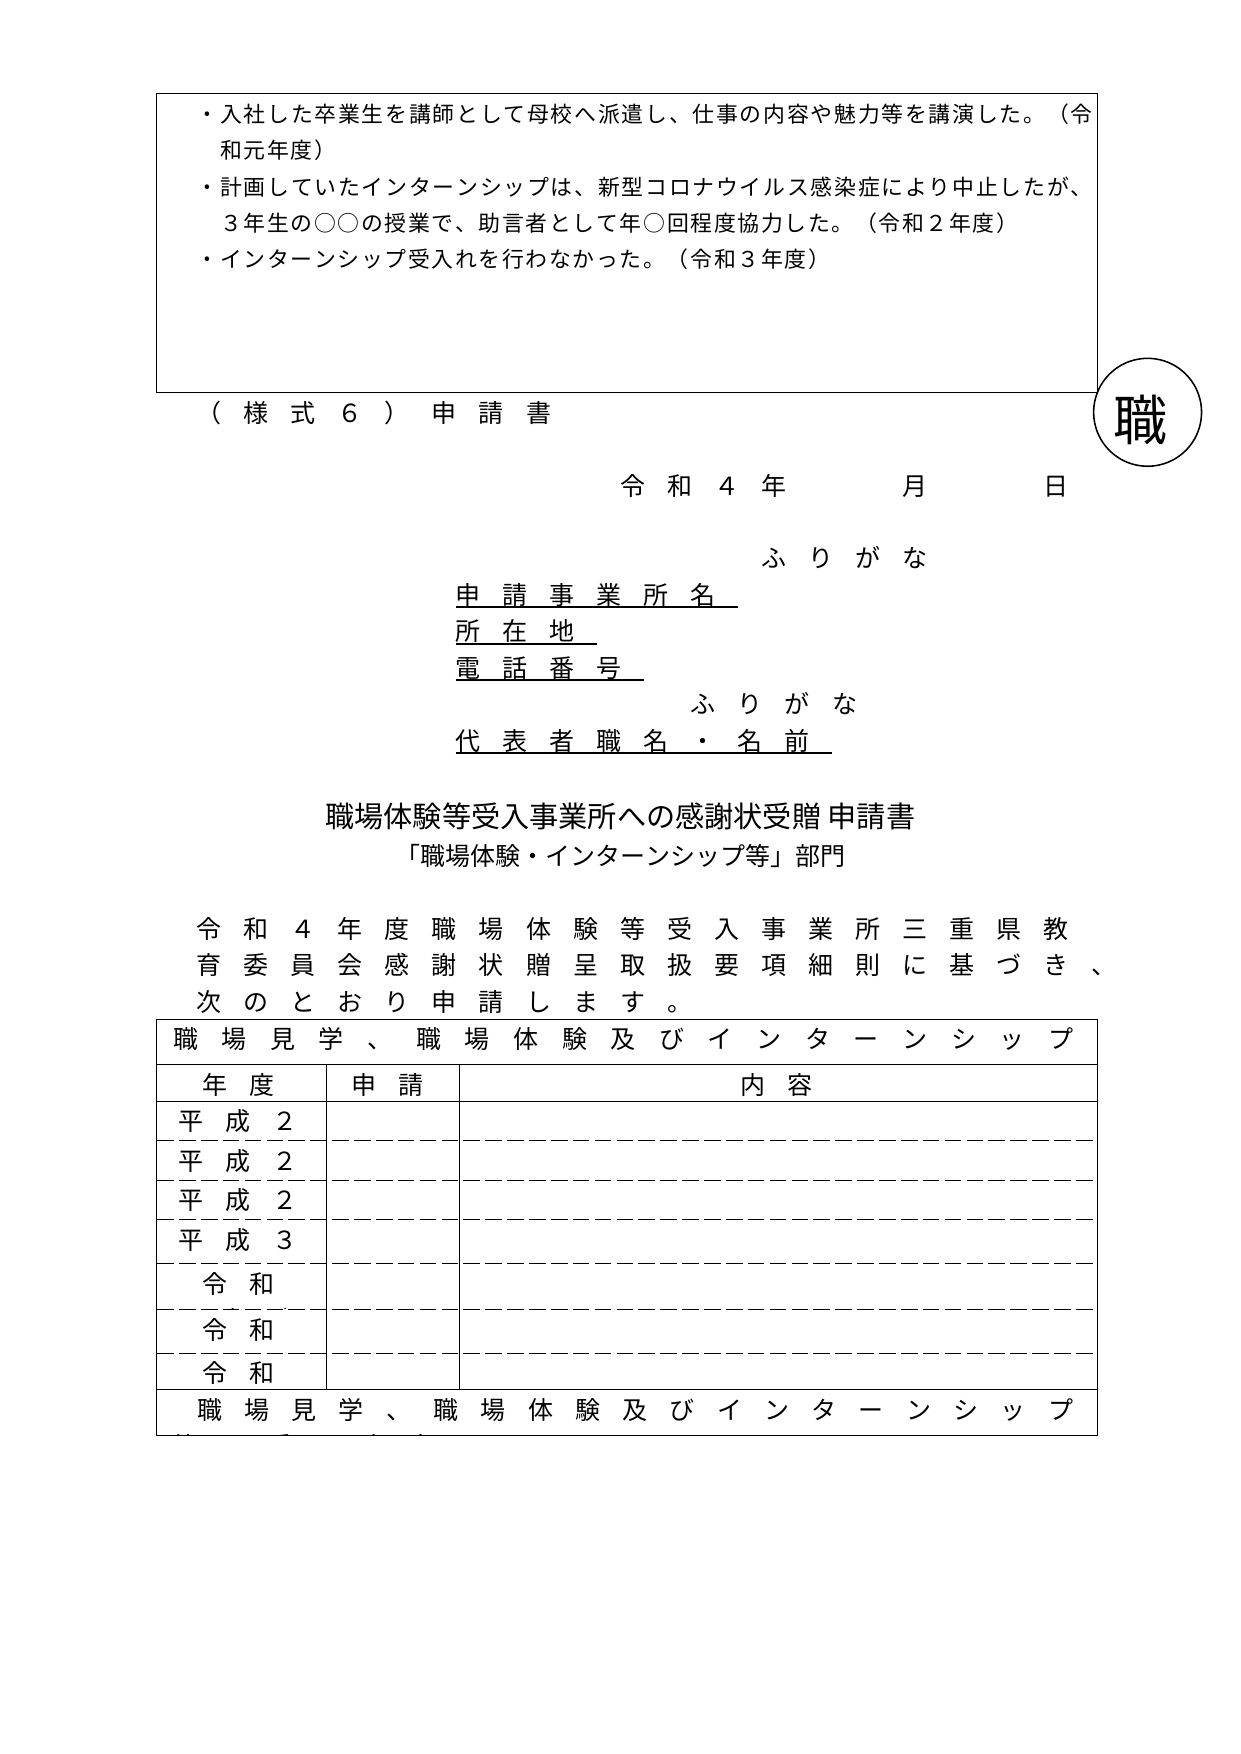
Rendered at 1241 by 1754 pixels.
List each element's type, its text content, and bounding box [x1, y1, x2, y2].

table_cell ・入社した卒業生を講師として母校へ派遣し、仕事の内容や魅力等を講演した。（令和元年度） ・計画していたインターンシップは、新型コロナウイルス感染症により中止したが、３年生の○○の授業で、助言者として年○回程度協力した。（令和２年度） ・インターンシップ受入れを行わなかった。（令和３年度） [157, 94, 1097, 392]
table_cell [460, 1353, 1097, 1389]
table_cell 内容 [460, 1065, 1097, 1101]
table_cell [327, 1263, 459, 1309]
text 所在地 [149, 612, 1097, 648]
table_cell [460, 1180, 1097, 1219]
table_cell [460, 1219, 1097, 1263]
table_cell [327, 1102, 459, 1140]
table_cell [327, 1219, 459, 1263]
text 令和４年度職場体験等受入事業所三重県教育委員会感謝状贈呈取扱要項細則に基づき、次のとおり申請します。 [149, 909, 1091, 1018]
table_cell [460, 1102, 1097, 1140]
text ふりがな [149, 685, 1097, 721]
table_cell 令和 ２年度 [157, 1309, 326, 1353]
text 職場体験等受入事業所への感謝状受贈 申請書 [149, 794, 1091, 836]
text 代表者職名・名前 [149, 721, 1097, 758]
table_cell 職場見学、職場体験及びインターンシップ等の受入内容 [157, 1390, 1097, 1435]
table_cell 年度 [157, 1065, 326, 1101]
table_cell [327, 1353, 459, 1389]
table_cell 申請基準 [327, 1065, 459, 1101]
text 電話番号 [149, 648, 1097, 685]
table_cell [460, 1140, 1097, 1180]
table_cell 平成２７年度 [157, 1102, 326, 1140]
table_cell 平成３０年度 [157, 1219, 326, 1263]
text 令和４年 月 日 [149, 429, 1091, 502]
table_header 職場見学、職場体験及びインターンシップ等受入内容及び実績 [157, 1020, 1097, 1064]
table_cell [460, 1263, 1097, 1309]
table_cell [327, 1180, 459, 1219]
table_cell 平成２８年度 [157, 1140, 326, 1180]
text （様式６）申請書 [149, 393, 1091, 429]
text 「職場体験・インターンシップ等」部門 [149, 836, 1091, 873]
table_cell 平成２９年度 [157, 1180, 326, 1219]
table_cell 令和 元年度 [157, 1263, 326, 1309]
text ふりがな [149, 539, 1091, 575]
table_cell [327, 1140, 459, 1180]
table_cell [327, 1309, 459, 1353]
table_cell 令和 ３年度 [157, 1353, 326, 1389]
table_cell [460, 1309, 1097, 1353]
text 申請事業所名 [149, 575, 1097, 612]
